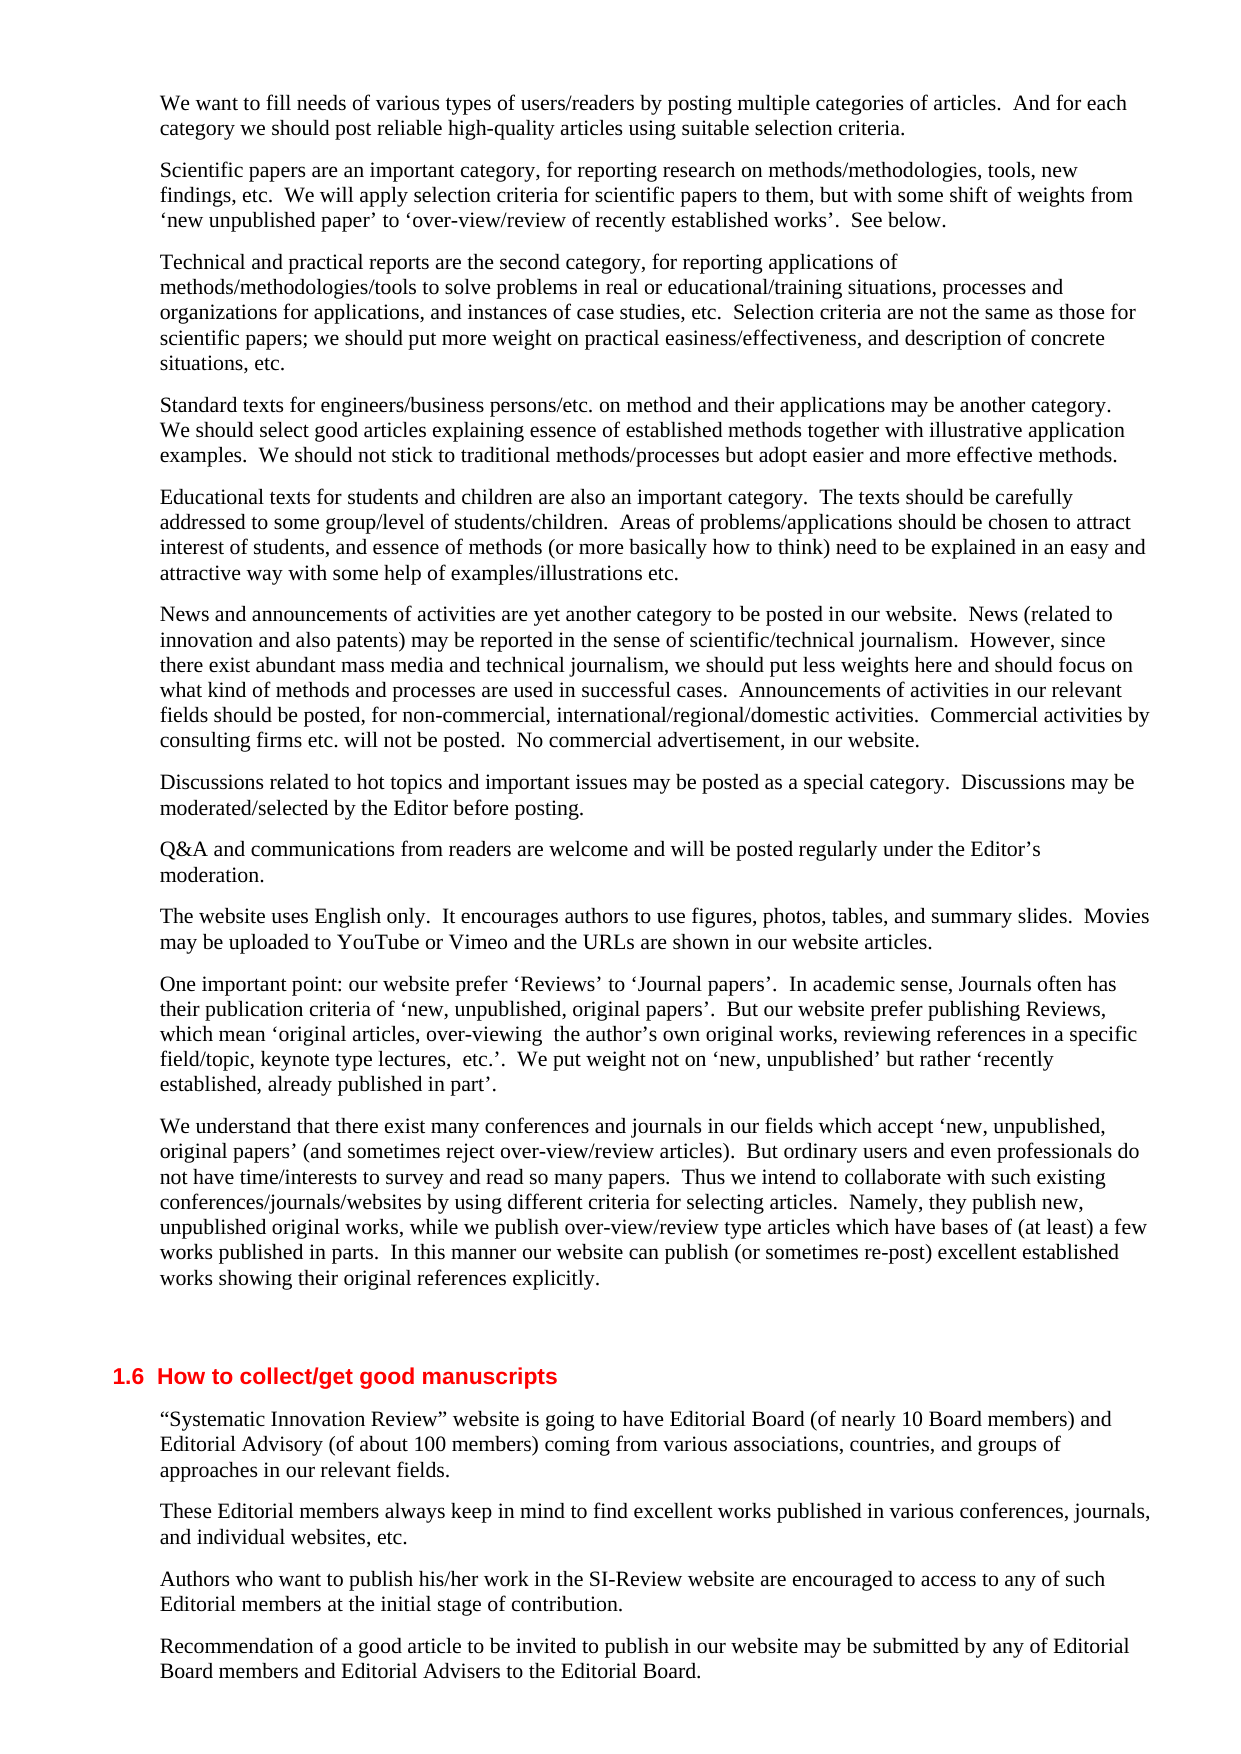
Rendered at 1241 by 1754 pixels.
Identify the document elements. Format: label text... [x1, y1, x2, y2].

text News and announcements of activities are yet another category to be posted in our website. News (related to innovation and also patents) may be reported in the sense of scientific/technical journalism. However, since there exist abundant mass media and technical journalism, we should put less weights here and should focus on what kind of methods and processes are used in successful cases. Announcements of activities in our relevant fields should be posted, for non-commercial, international/regional/domestic activities. Commercial activities by consulting firms etc. will not be posted. No commercial advertisement, in our website. [159, 601, 1152, 753]
text Technical and practical reports are the second category, for reporting applications of methods/methodologies/tools to solve problems in real or educational/training situations, processes and organizations for applications, and instances of case studies, etc. Selection criteria are not the same as those for scientific papers; we should put more weight on practical easiness/effectiveness, and description of concrete situations, etc. [159, 249, 1152, 375]
text We understand that there exist many conferences and journals in our fields which accept ‘new, unpublished, original papers’ (and sometimes reject over-view/review articles). But ordinary users and even professionals do not have time/interests to survey and read so many papers. Thus we intend to collaborate with such existing conferences/journals/websites by using different criteria for selecting articles. Namely, they publish new, unpublished original works, while we publish over-view/review type articles which have bases of (at least) a few works published in parts. In this manner our website can publish (or sometimes re-post) excellent established works showing their original references explicitly. [159, 1113, 1152, 1290]
text “Systematic Innovation Review” website is going to have Editorial Board (of nearly 10 Board members) and Editorial Advisory (of about 100 members) coming from various associations, countries, and groups of approaches in our relevant fields. [159, 1406, 1152, 1482]
text Authors who want to publish his/her work in the SI-Review website are encouraged to access to any of such Editorial members at the initial stage of contribution. [159, 1566, 1152, 1616]
text Educational texts for students and children are also an important category. The texts should be carefully addressed to some group/level of students/children. Areas of problems/applications should be chosen to attract interest of students, and essence of methods (or more basically how to think) need to be explained in an easy and attractive way with some help of examples/illustrations etc. [159, 484, 1152, 585]
text Recommendation of a good article to be invited to publish in our website may be submitted by any of Editorial Board members and Editorial Advisers to the Editorial Board. [159, 1633, 1152, 1683]
text Scientific papers are an important category, for reporting research on methods/methodologies, tools, new findings, etc. We will apply selection criteria for scientific papers to them, but with some shift of weights from ‘new unpublished paper’ to ‘over-view/review of recently established works’. See below. [159, 157, 1152, 232]
text Q&A and communications from readers are welcome and will be posted regularly under the Editor’s moderation. [159, 836, 1152, 887]
subtitle 1.6 How to collect/get good manuscripts [112, 1363, 1152, 1389]
text One important point: our website prefer ‘Reviews’ to ‘Journal papers’. In academic sense, Journals often has their publication criteria of ‘new, unpublished, original papers’. But our website prefer publishing Reviews, which mean ‘original articles, over-viewing the author’s own original works, reviewing references in a specific field/topic, keynote type lectures, etc.’. We put weight not on ‘new, unpublished’ but rather ‘recently established, already published in part’. [159, 971, 1152, 1097]
text Standard texts for engineers/business persons/etc. on method and their applications may be another category. We should select good articles explaining essence of established methods together with illustrative application examples. We should not stick to traditional methods/processes but adopt easier and more effective methods. [159, 392, 1152, 467]
text We want to fill needs of various types of users/readers by posting multiple categories of articles. And for each category we should post reliable high-quality articles using suitable selection criteria. [159, 89, 1152, 140]
text The website uses English only. It encourages authors to use figures, photos, tables, and summary slides. Movies may be uploaded to YouTube or Vimeo and the URLs are shown in our website articles. [159, 903, 1152, 954]
text Discussions related to hot topics and important issues may be posted as a special category. Discussions may be moderated/selected by the Editor before posting. [159, 769, 1152, 820]
text These Editorial members always keep in mind to find excellent works published in various conferences, journals, and individual websites, etc. [159, 1498, 1152, 1549]
